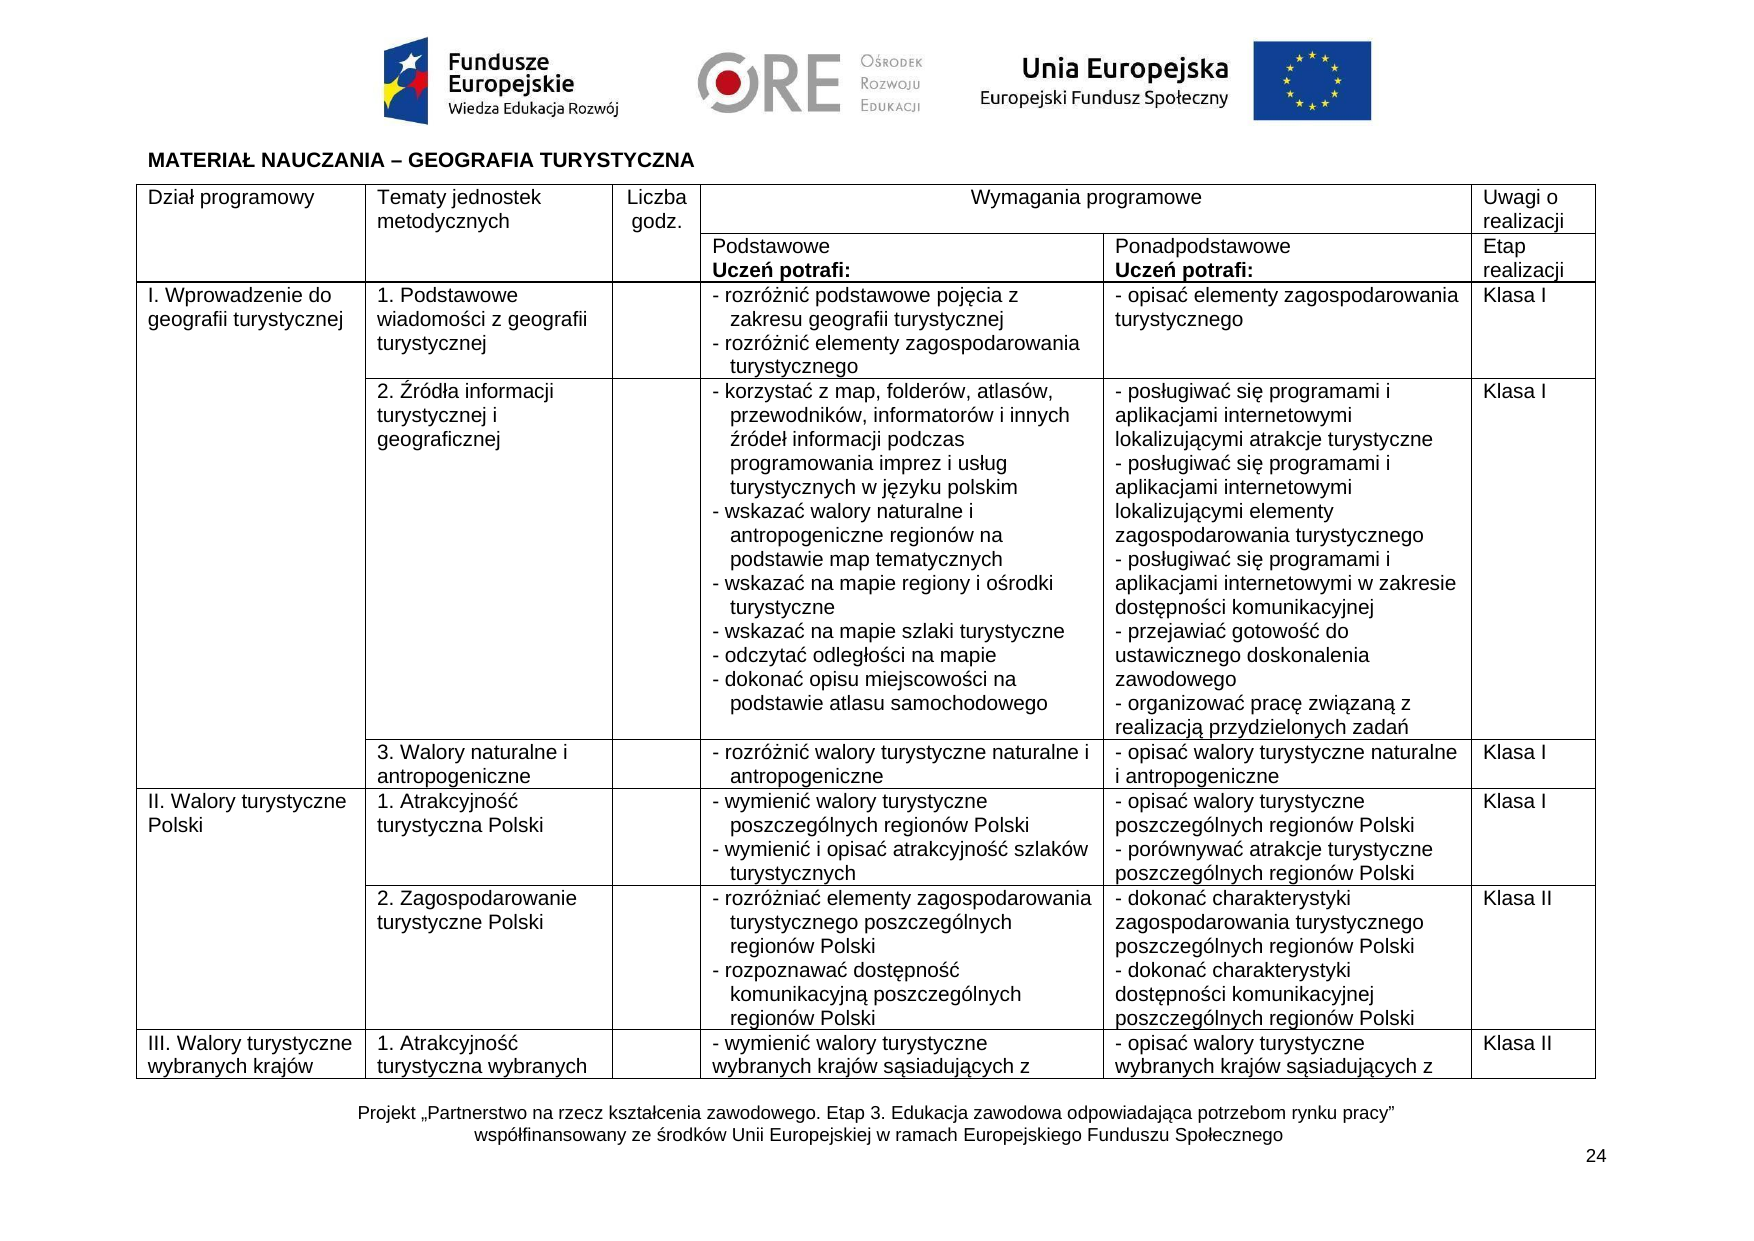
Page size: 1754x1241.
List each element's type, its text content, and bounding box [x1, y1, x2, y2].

table_cell 2. Źródła informacji turystycznej i geograficznej [366, 379, 612, 739]
table_cell Klasa II [1472, 886, 1595, 1029]
table_cell 3. Walory naturalne i antropogeniczne [366, 740, 612, 788]
table_cell - wymienić walory turystyczne poszczególnych regionów Polski - wymienić i opisać atrakcyjność szlaków turystycznych [701, 789, 1103, 884]
table_cell II. Walory turystyczne Polski [137, 789, 365, 1029]
table_cell Klasa II [1472, 1030, 1595, 1078]
table_cell 1. Atrakcyjność turystyczna Polski [366, 789, 612, 884]
table_cell [613, 379, 700, 739]
table_cell - opisać elementy zagospodarowania turystycznego [1104, 283, 1471, 378]
table_cell III. Walory turystyczne wybranych krajów sąsiadujących z Polską [137, 1030, 365, 1078]
table_cell - korzystać z map, folderów, atlasów, przewodników, informatorów i innych źródeł informacji podczas programowania imprez i usług turystycznych w języku polskim - wskazać walory naturalne i antropogeniczne regionów na podstawie map tematycznych - wskazać na mapie regiony i ośrodki turystyczne - wskazać na mapie szlaki turystyczne - odczytać odległości na mapie - dokonać opisu miejscowości na podstawie atlasu samochodowego [701, 379, 1103, 739]
text MATERIAŁ NAUCZANIA – GEOGRAFIA TURYSTYCZNA [148, 148, 1606, 172]
picture [362, 15, 1398, 146]
table_header Dział programowy [137, 185, 365, 281]
table_cell Podstawowe Uczeń potrafi: [701, 234, 1103, 281]
table_cell - opisać walory turystyczne naturalne i antropogeniczne [1104, 740, 1471, 788]
table_cell [613, 1030, 700, 1078]
table_cell - rozróżnić walory turystyczne naturalne i antropogeniczne [701, 740, 1103, 788]
table_header Liczba godz. [613, 185, 700, 281]
table_cell - dokonać charakterystyki zagospodarowania turystycznego poszczególnych regionów Polski - dokonać charakterystyki dostępności komunikacyjnej poszczególnych regionów Polski [1104, 886, 1471, 1029]
table_header Uwagi o realizacji [1472, 185, 1595, 232]
table_cell Klasa I [1472, 740, 1595, 788]
table_header Wymagania programowe [701, 185, 1471, 232]
table_cell [613, 886, 700, 1029]
table_header Tematy jednostek metodycznych [366, 185, 612, 281]
table_cell Ponadpodstawowe Uczeń potrafi: [1104, 234, 1471, 281]
table_cell - rozróżniać elementy zagospodarowania turystycznego poszczególnych regionów Polski - rozpoznawać dostępność komunikacyjną poszczególnych regionów Polski [701, 886, 1103, 1029]
table_cell Klasa I [1472, 379, 1595, 739]
table_cell [613, 283, 700, 378]
table_cell [613, 740, 700, 788]
table_cell 2. Zagospodarowanie turystyczne Polski [366, 886, 612, 1029]
table_cell I. Wprowadzenie do geografii turystycznej [137, 283, 365, 788]
table_cell - posługiwać się programami i aplikacjami internetowymi lokalizującymi atrakcje turystyczne - posługiwać się programami i aplikacjami internetowymi lokalizującymi elementy zagospodarowania turystycznego - posługiwać się programami i aplikacjami internetowymi w zakresie dostępności komunikacyjnej - przejawiać gotowość do ustawicznego doskonalenia zawodowego - organizować pracę związaną z realizacją przydzielonych zadań [1104, 379, 1471, 739]
table_cell - rozróżnić podstawowe pojęcia z zakresu geografii turystycznej - rozróżnić elementy zagospodarowania turystycznego [701, 283, 1103, 378]
table_cell Etap realizacji [1472, 234, 1595, 281]
table_cell 1. Atrakcyjność turystyczna wybranych krajów sąsiadujących z Polską [366, 1030, 612, 1078]
table_cell - opisać walory turystyczne poszczególnych regionów Polski - porównywać atrakcje turystyczne poszczególnych regionów Polski [1104, 789, 1471, 884]
table_cell 1. Podstawowe wiadomości z geografii turystycznej [366, 283, 612, 378]
table_cell [613, 789, 700, 884]
table_cell Klasa I [1472, 789, 1595, 884]
table_cell Klasa I [1472, 283, 1595, 378]
